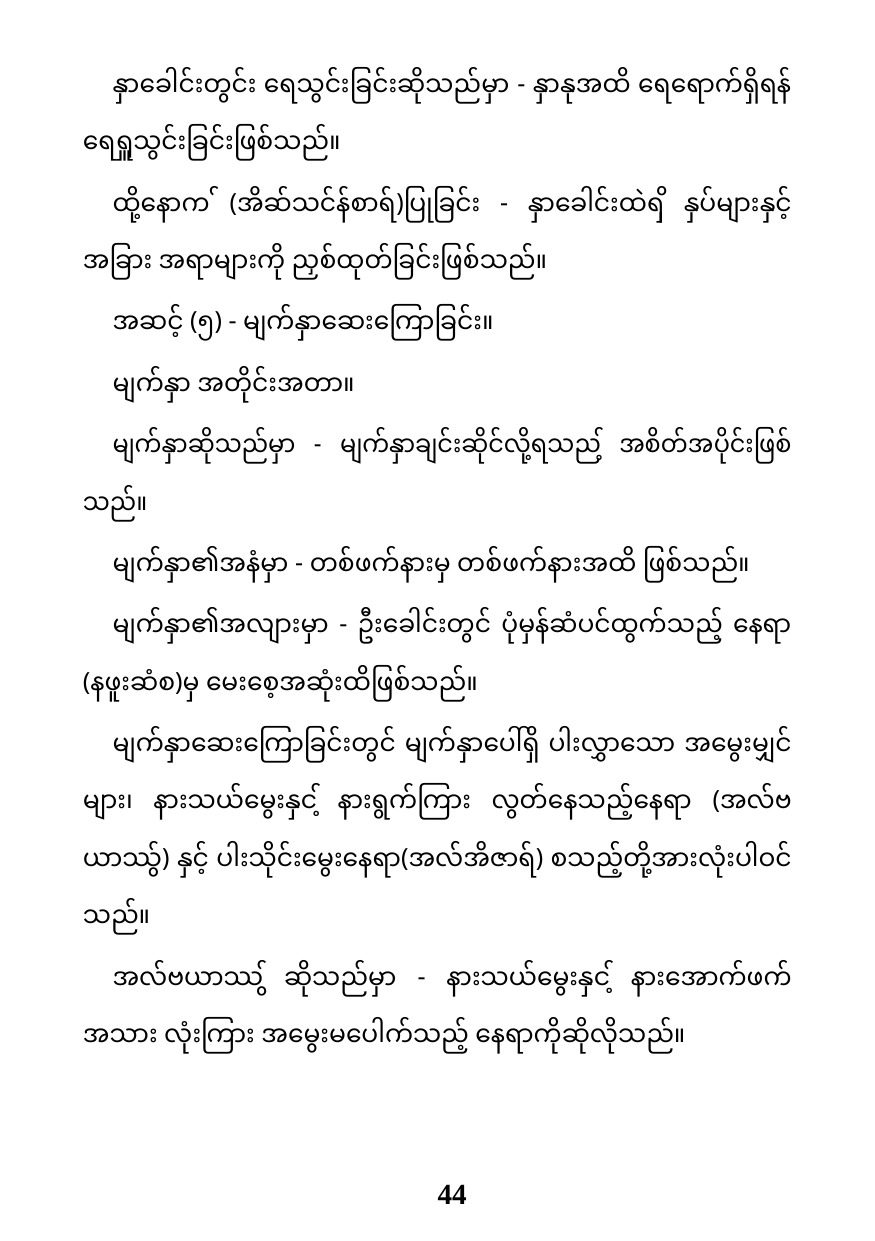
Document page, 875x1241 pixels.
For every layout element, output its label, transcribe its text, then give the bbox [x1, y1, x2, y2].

text မျက်နှာ၏အနံမှာ - တစ်ဖက်နားမှ တစ်ဖက်နားအထိ ဖြစ်သည်။ [83, 538, 791, 593]
text မျက်နှာ၏အလျားမှာ - ဦးခေါင်းတွင် ပုံမှန်ဆံပင်ထွက်သည့် နေရာ (နဖူးဆံစ)မှ မေးစေ့အဆုံးထိဖြစ်သည်။ [83, 600, 791, 712]
text မျက်နှာဆိုသည်မှာ - မျက်နှာချင်းဆိုင်လို့ရသည့် အစိတ်အပိုင်းဖြစ် သည်။ [83, 419, 791, 531]
text နှာခေါင်းတွင်း ရေသွင်းခြင်းဆိုသည်မှာ - နှာနုအထိ ရေရောက်ရှိရန် ရေရှူသွင်းခြင်းဖြစ်သည်။ [83, 59, 791, 171]
text ထို့နောက် (အိဆ်သင်န်စာရ်)ပြုခြင်း - နှာခေါင်းထဲရှိ နှပ်များနှင့် အခြား အရာများကို ညှစ်ထုတ်ခြင်းဖြစ်သည်။ [83, 178, 791, 290]
text မျက်နှာဆေးကြောခြင်းတွင် မျက်နှာပေါ်ရှိ ပါးလွှာသော အမွေးမျှင် များ၊ နားသယ်မွေးနှင့် နားရွက်ကြား လွတ်နေသည့်နေရာ (အလ်ဗယာဿ်ွ) နှင့် ပါးသိုင်းမွေးနေရာ(အလ်အိဇာရ်) စသည့်တို့အားလုံးပါဝင်သည်။ [83, 718, 791, 945]
text မျက်နှာ အတိုင်းအတာ။ [83, 358, 791, 413]
text အလ်ဗယာဿ်ွ ဆိုသည်မှာ - နားသယ်မွေးနှင့် နားအောက်ဖက် အသား လုံးကြား အမွေးမပေါက်သည့် နေရာကိုဆိုလိုသည်။ [83, 952, 791, 1064]
text အဆင့် (၅) - မျက်နှာဆေးကြောခြင်း။ [83, 297, 791, 351]
